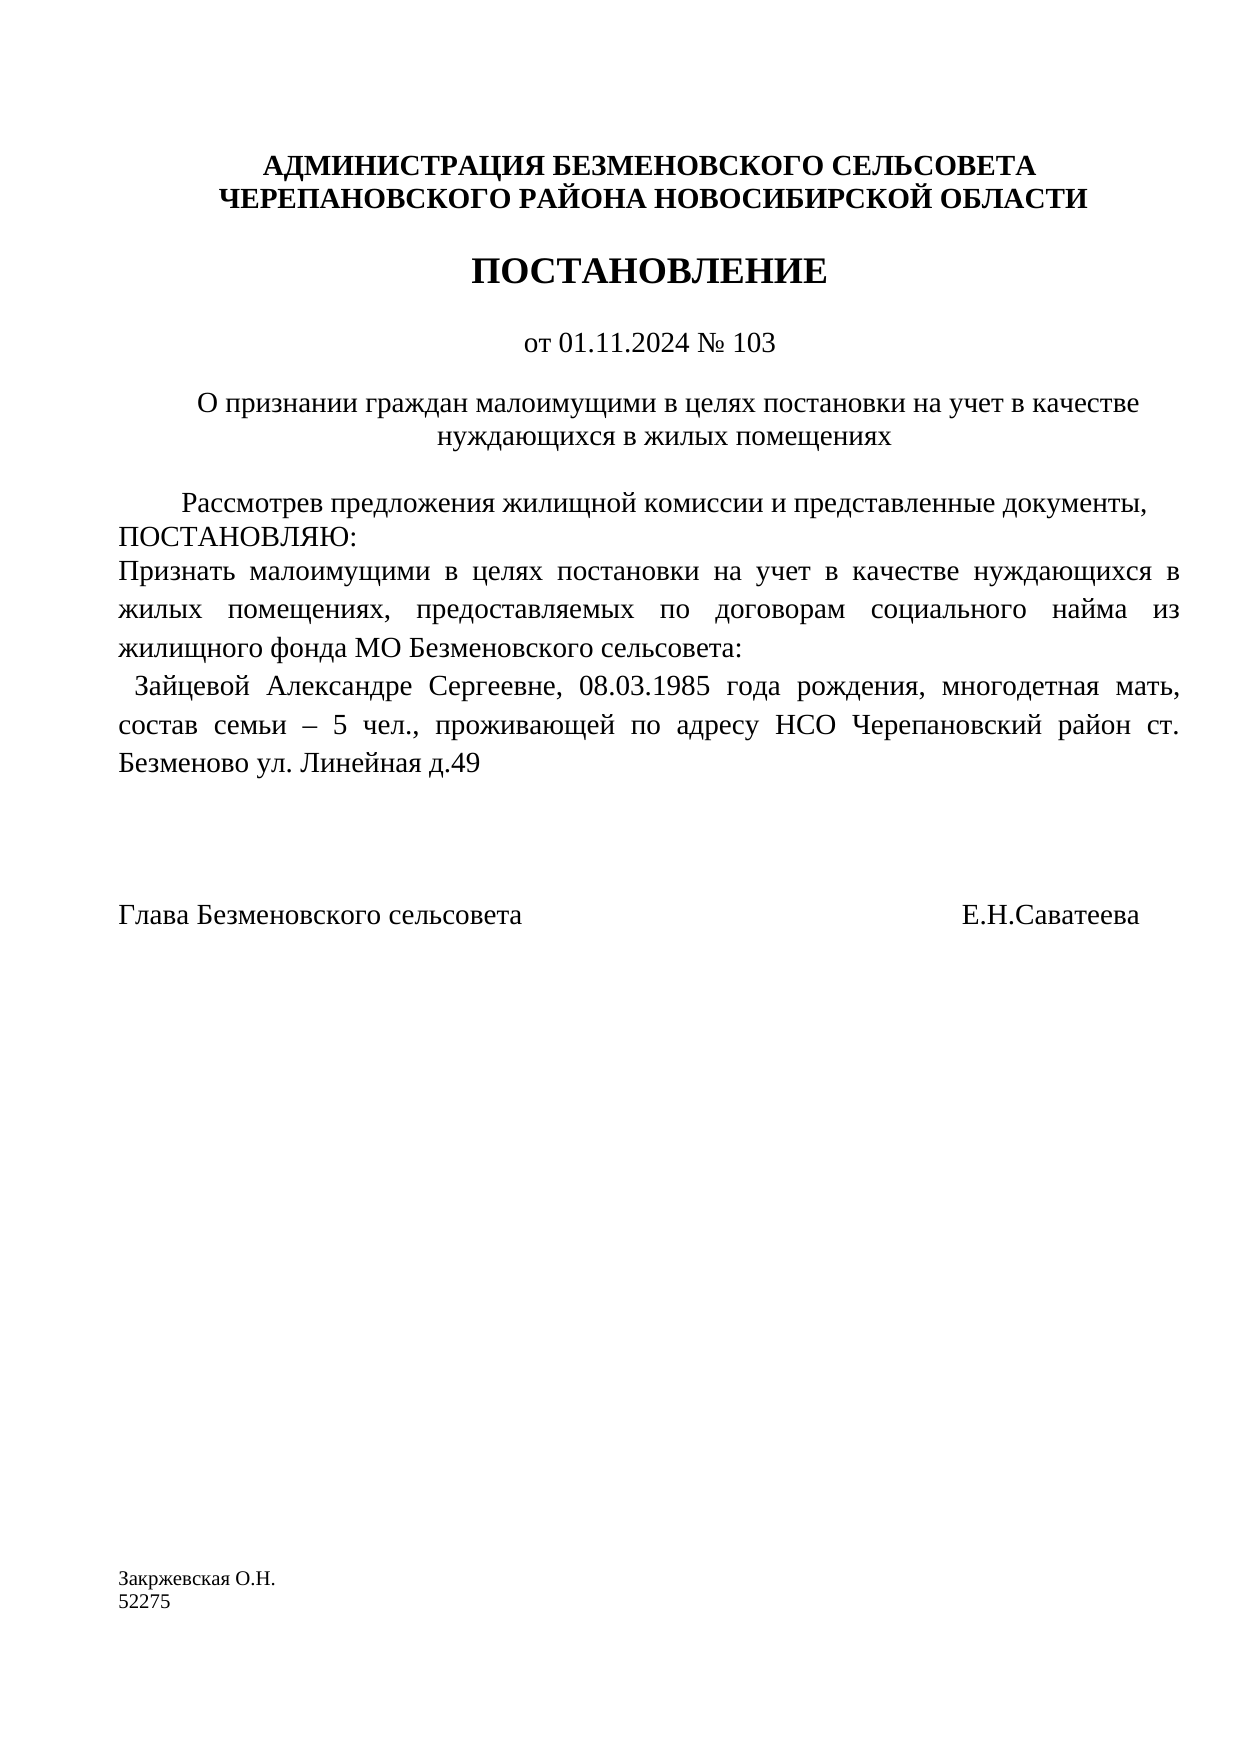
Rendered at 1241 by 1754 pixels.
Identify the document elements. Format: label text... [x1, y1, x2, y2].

text Признать малоимущими в целях постановки на учет в качестве нуждающихся в жилых помещениях, предоставляемых по договорам социального найма из жилищного фонда МО Безменовского сельсовета: [118, 553, 1181, 663]
text АДМИНИСТРАЦИЯ БЕЗМЕНОВСКОГО СЕЛЬСОВЕТА [118, 148, 1181, 181]
text ЧЕРЕПАНОВСКОГО РАЙОНА НОВОСИБИРСКОЙ ОБЛАСТИ [118, 181, 1181, 215]
title Рассмотрев предложения жилищной комиссии и представленные документы, [162, 486, 1167, 519]
text Закржевская О.Н. [118, 1565, 1181, 1589]
text 52275 [118, 1589, 1181, 1613]
text от 01.11.2024 № 103 [118, 325, 1181, 358]
text Зайцевой Александре Сергеевне, 08.03.1985 года рождения, многодетная мать, состав семьи – 5 чел., проживающей по адресу НСО Черепановский район ст. Безменово ул. Линейная д.49 [118, 668, 1181, 779]
title О признании граждан малоимущими в целях постановки на учет в качестве нуждающихся в жилых помещениях [162, 385, 1167, 452]
text Глава Безменовского сельсовета Е.Н.Саватеева [118, 897, 1181, 930]
text ПОСТАНОВЛЯЮ: [118, 519, 1181, 553]
text ПОСТАНОВЛЕНИЕ [118, 248, 1181, 291]
